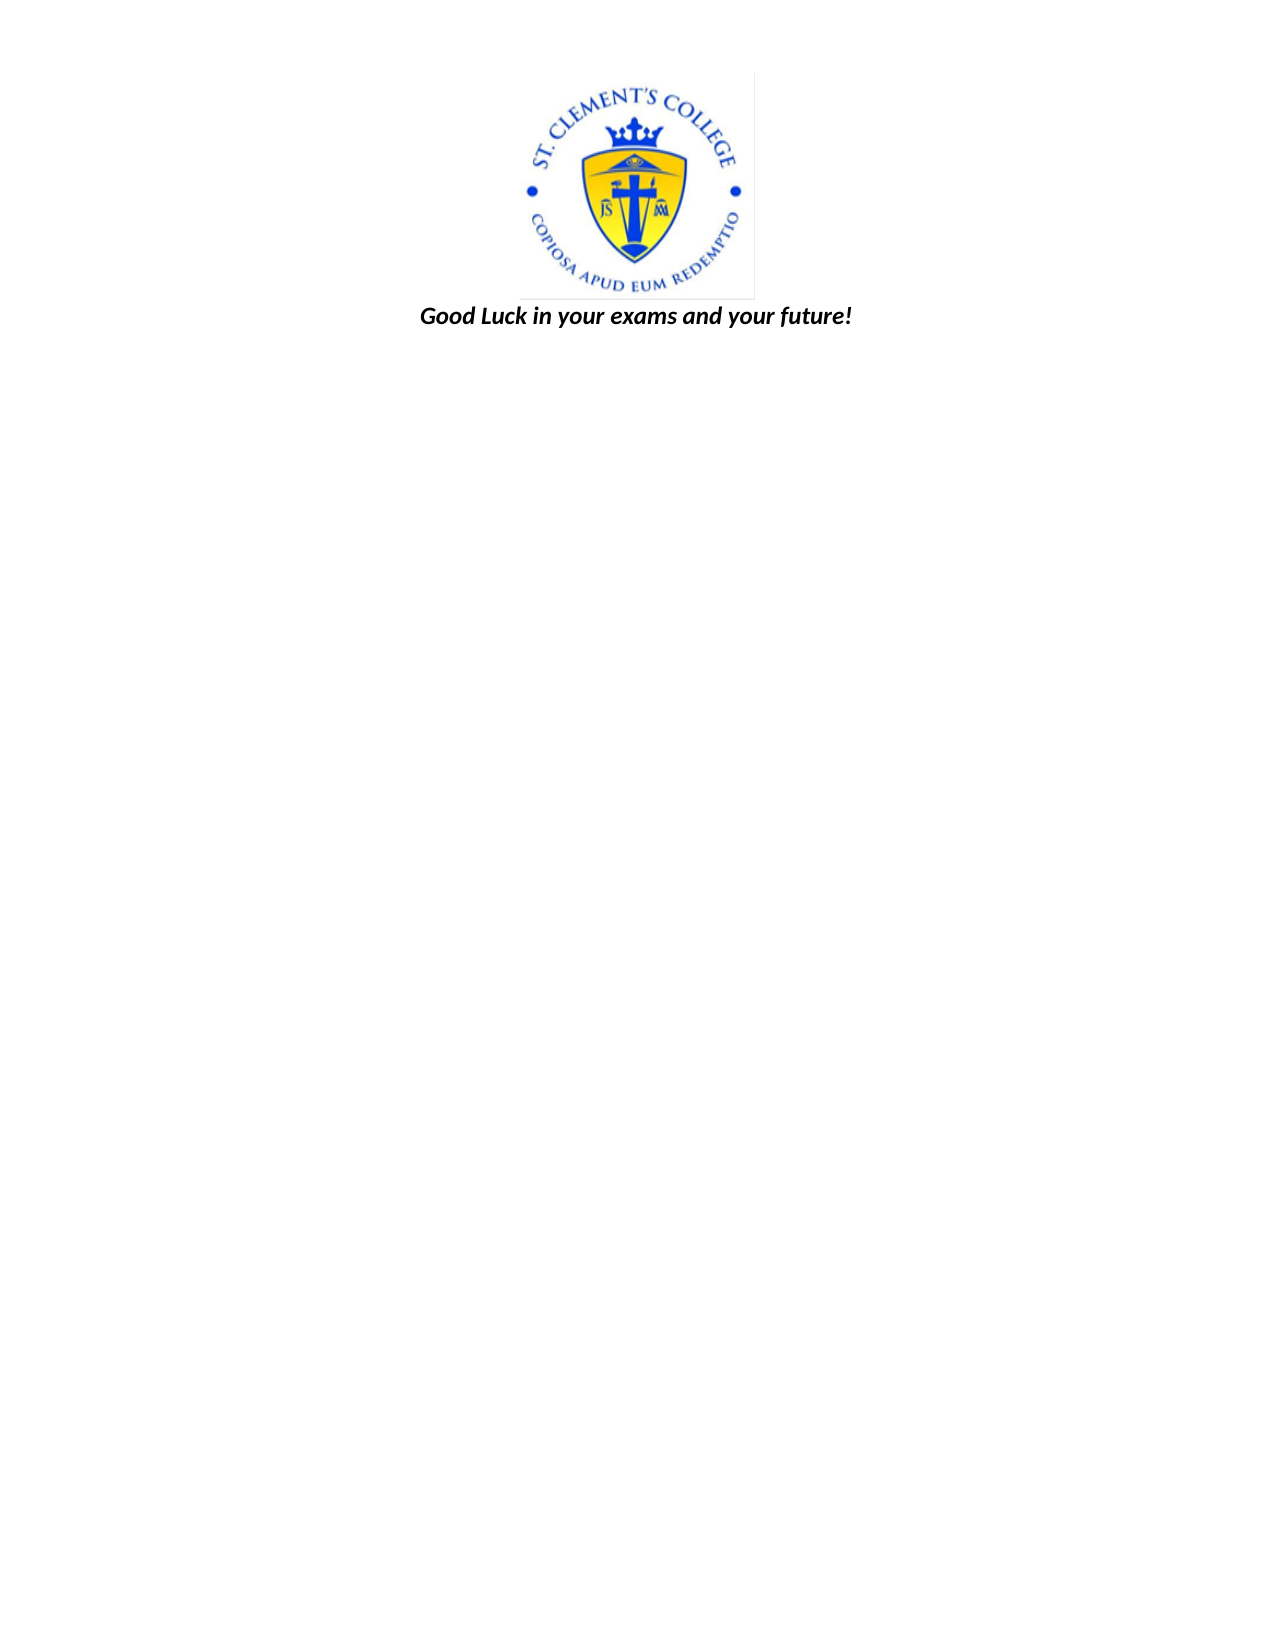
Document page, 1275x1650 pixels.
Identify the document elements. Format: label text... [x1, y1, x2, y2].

picture [519, 73, 756, 301]
text Good Luck in your exams and your future! [150, 300, 1125, 331]
